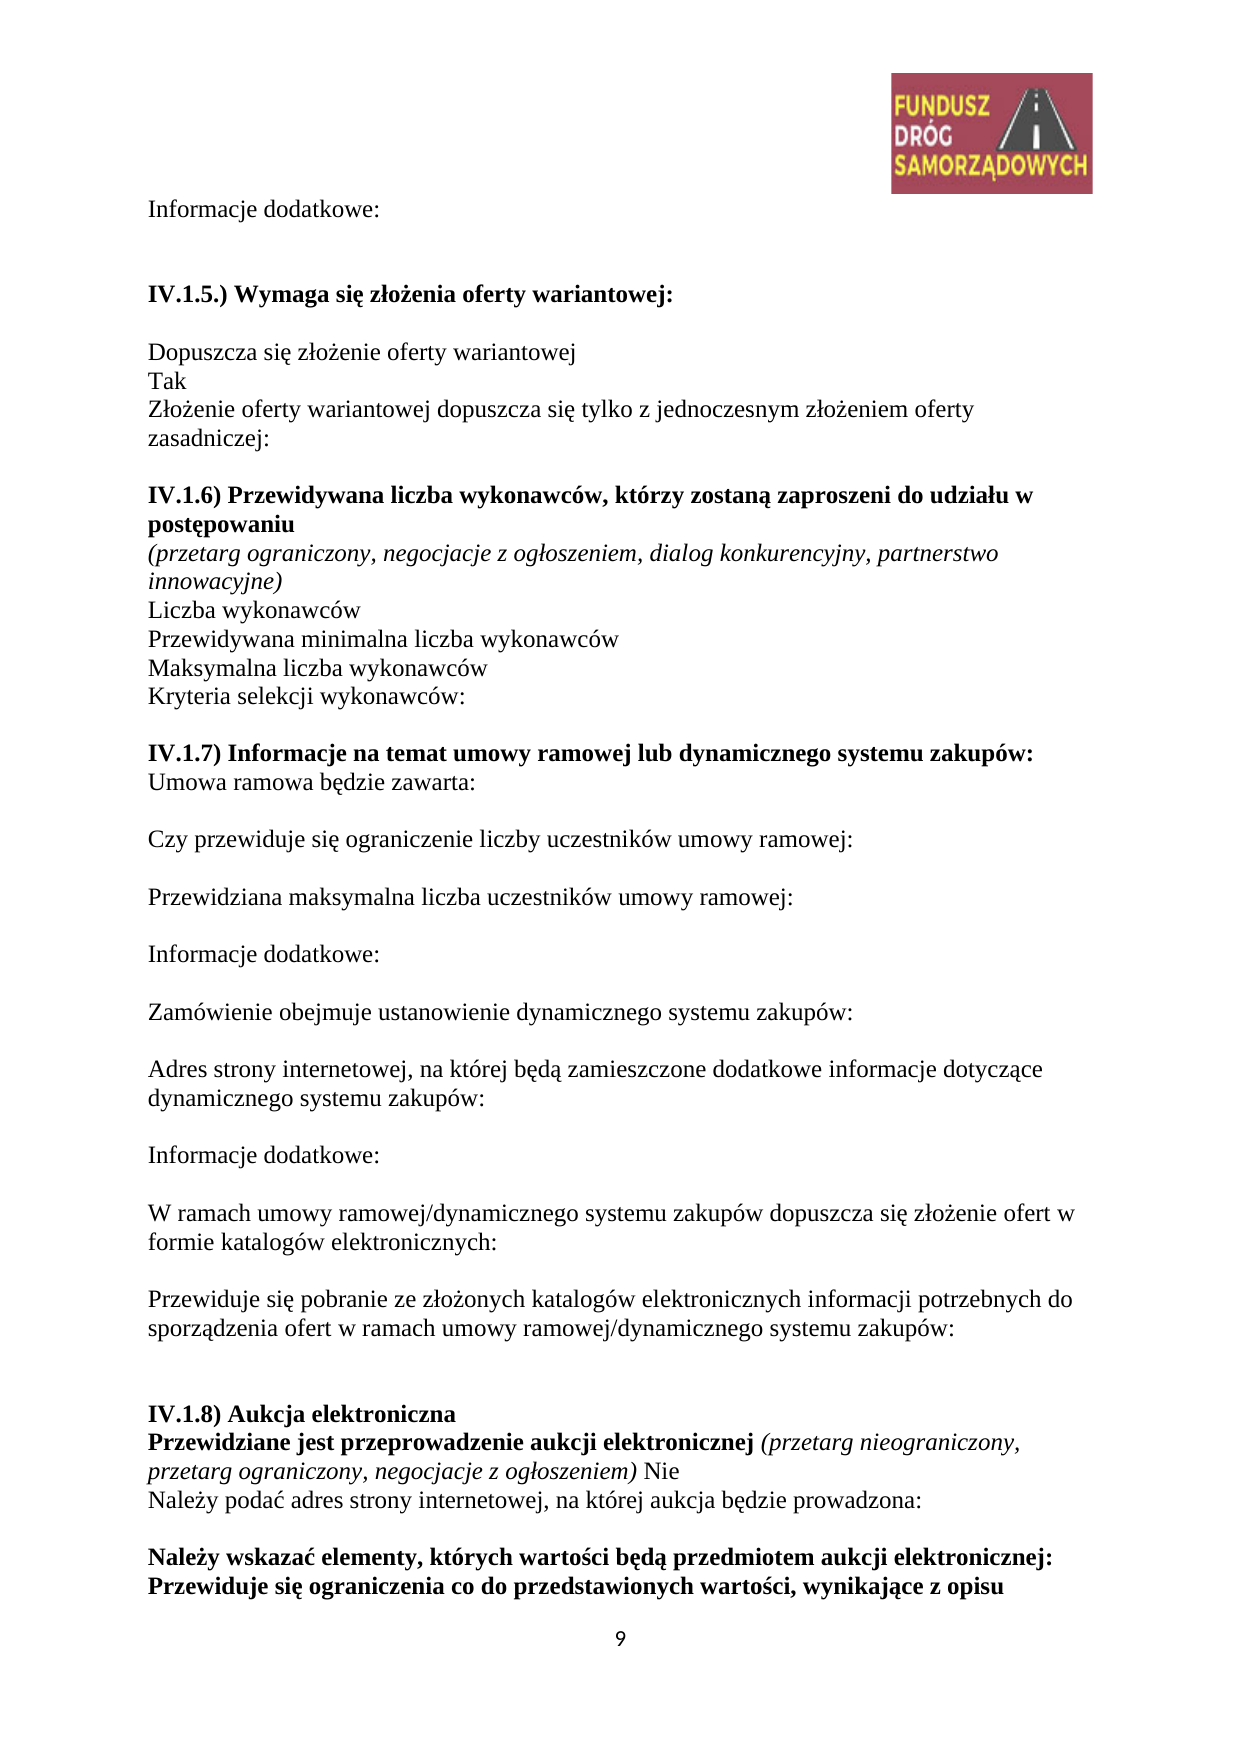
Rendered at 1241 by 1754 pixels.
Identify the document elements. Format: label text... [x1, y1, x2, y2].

text Dopuszcza się złożenie oferty wariantowej Tak Złożenie oferty wariantowej dopuszcza się tylko z jednoczesnym złożeniem oferty zasadniczej: [148, 308, 1093, 480]
text IV.1.7) Informacje na temat umowy ramowej lub dynamicznego systemu zakupów: [148, 738, 1093, 767]
text IV.1.5.) Wymaga się złożenia oferty wariantowej: [148, 251, 1093, 308]
text Umowa ramowa będzie zawarta: Czy przewiduje się ograniczenie liczby uczestników umowy ramowej: Przewidziana maksymalna liczba uczestników umowy ramowej: Informacje dodatkowe: Zamówienie obejmuje ustanowienie dynamicznego systemu zakupów: Adres strony internetowej, na której będą zamieszczone dodatkowe informacje dotyczące dynamicznego systemu zakupów: Informacje dodatkowe: W ramach umowy ramowej/dynamicznego systemu zakupów dopuszcza się złożenie ofert w formie katalogów elektronicznych: Przewiduje się pobranie ze złożonych katalogów elektronicznych informacji potrzebnych do sporządzenia ofert w ramach umowy ramowej/dynamicznego systemu zakupów: [148, 767, 1093, 1370]
text Liczba wykonawców Przewidywana minimalna liczba wykonawców Maksymalna liczba wykonawców Kryteria selekcji wykonawców: [148, 595, 1093, 738]
text IV.1.6) Przewidywana liczba wykonawców, którzy zostaną zaproszeni do udziału w postępowaniu (przetarg ograniczony, negocjacje z ogłoszeniem, dialog konkurencyjny, partnerstwo innowacyjne) [148, 480, 1093, 595]
picture [891, 73, 1093, 194]
